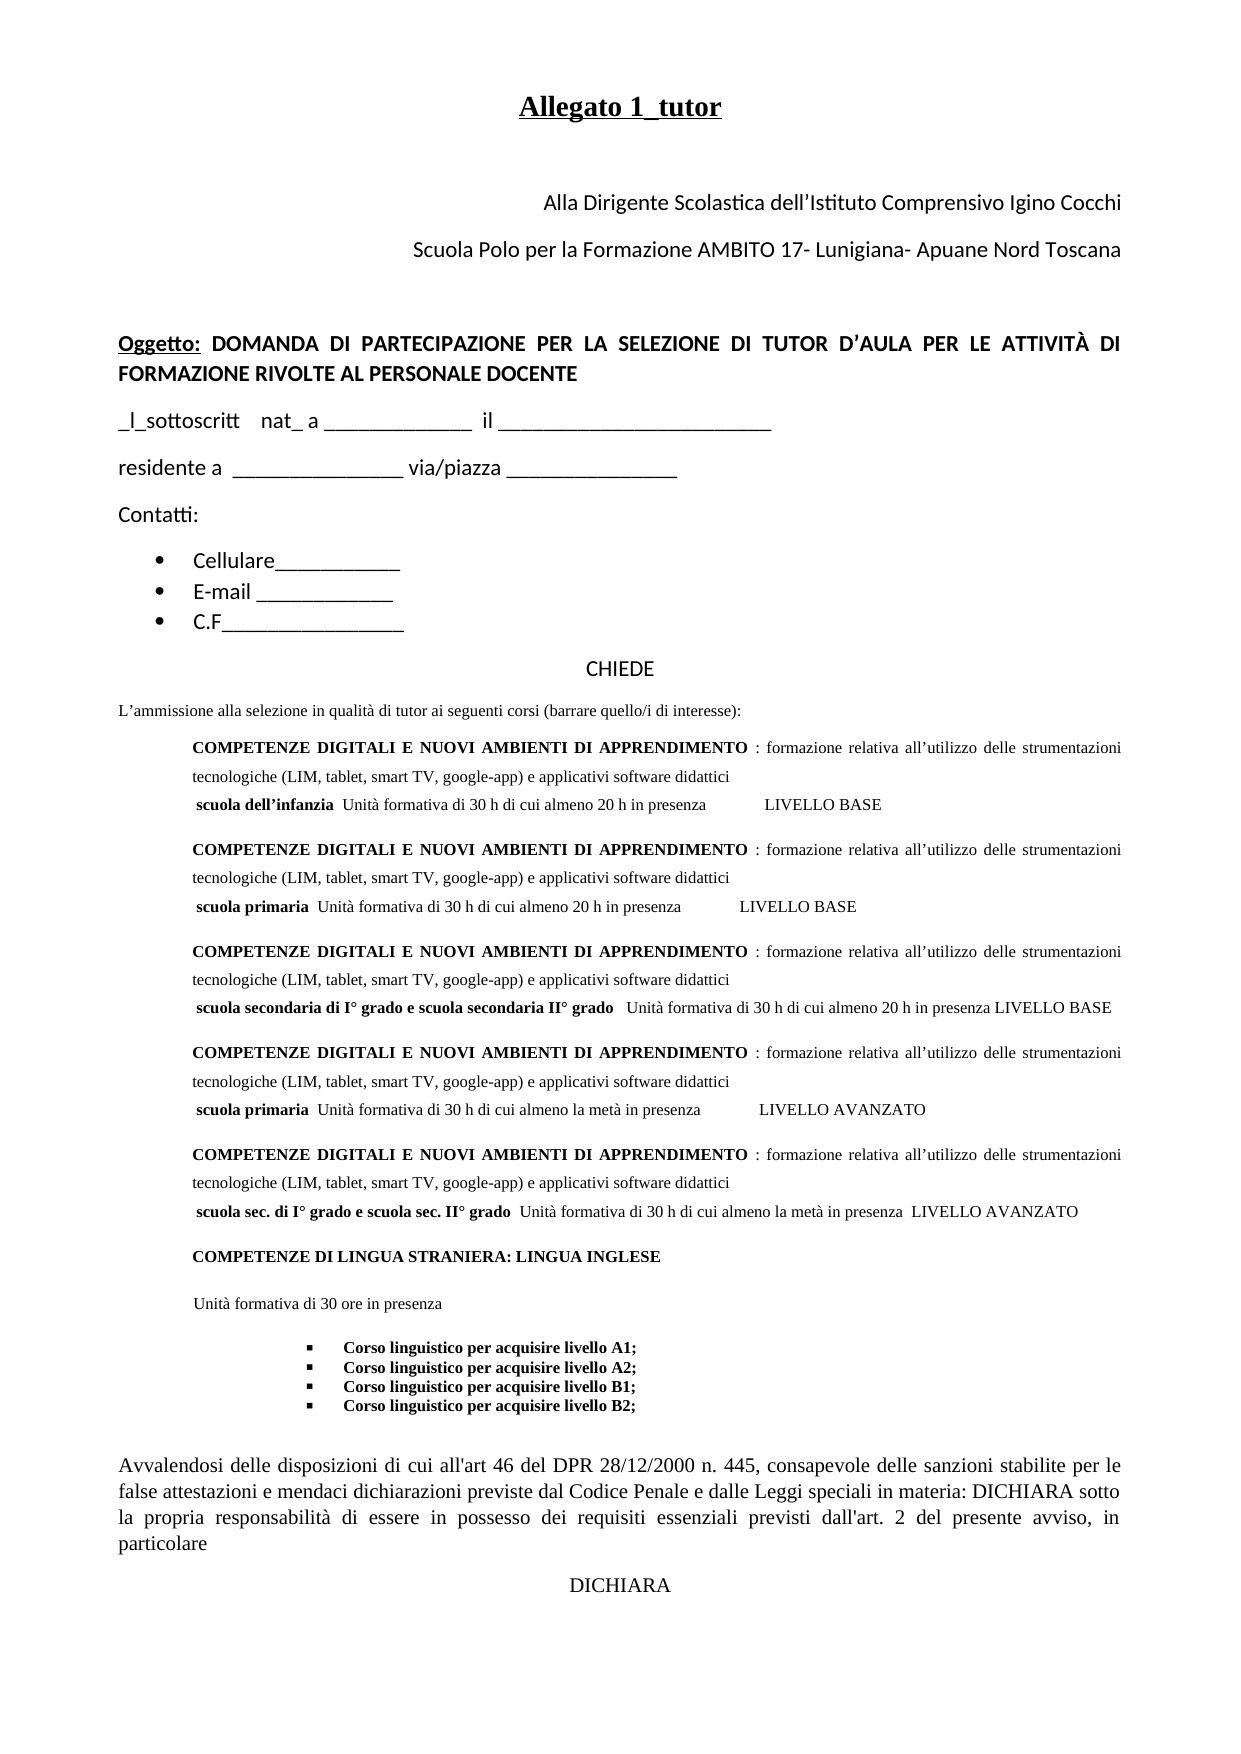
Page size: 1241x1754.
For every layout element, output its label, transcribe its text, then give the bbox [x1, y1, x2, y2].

text DICHIARA [118, 1573, 1122, 1597]
text Alla Dirigente Scolastica dell’Istituto Comprensivo Igino Cocchi [118, 188, 1122, 216]
list COMPETENZE DI LINGUA STRANIERA: LINGUA INGLESE [118, 1246, 1122, 1266]
list COMPETENZE DIGITALI E NUOVI AMBIENTI DI APPRENDIMENTO : formazione relativa all’utilizzo delle strumentazioni tecnologiche (LIM, tablet, smart TV, google-app) e applicativi software didattici [118, 840, 1122, 887]
list COMPETENZE DIGITALI E NUOVI AMBIENTI DI APPRENDIMENTO : formazione relativa all’utilizzo delle strumentazioni tecnologiche (LIM, tablet, smart TV, google-app) e applicativi software didattici [118, 941, 1122, 989]
list COMPETENZE DIGITALI E NUOVI AMBIENTI DI APPRENDIMENTO : formazione relativa all’utilizzo delle strumentazioni tecnologiche (LIM, tablet, smart TV, google-app) e applicativi software didattici [118, 738, 1122, 786]
list E-mail ____________ [156, 577, 1122, 605]
text residente a _______________ via/piazza _______________ [118, 453, 1122, 481]
list Corso linguistico per acquisire livello A1; [306, 1338, 1122, 1357]
list Cellulare___________ [156, 547, 1122, 575]
text CHIEDE [118, 654, 1122, 682]
text scuola primaria Unità formativa di 30 h di cui almeno 20 h in presenza LIVELLO BASE [192, 896, 1122, 916]
text scuola dell’infanzia Unità formativa di 30 h di cui almeno 20 h in presenza LIVELLO BASE [192, 795, 1122, 814]
list Corso linguistico per acquisire livello B2; [306, 1396, 1122, 1415]
list COMPETENZE DIGITALI E NUOVI AMBIENTI DI APPRENDIMENTO : formazione relativa all’utilizzo delle strumentazioni tecnologiche (LIM, tablet, smart TV, google-app) e applicativi software didattici [118, 1145, 1122, 1192]
text Contatti: [118, 500, 1122, 528]
text Allegato 1_tutor [118, 89, 1122, 122]
text scuola primaria Unità formativa di 30 h di cui almeno la metà in presenza LIVELLO AVANZATO [192, 1100, 1122, 1119]
text L’ammissione alla selezione in qualità di tutor ai seguenti corsi (barrare quello/i di interesse): [118, 701, 1122, 720]
list C.F________________ [156, 607, 1122, 635]
text Oggetto: DOMANDA DI PARTECIPAZIONE PER LA SELEZIONE DI TUTOR D’AULA PER LE ATTIVITÀ DI FORMAZIONE RIVOLTE AL PERSONALE DOCENTE [118, 329, 1122, 387]
list Corso linguistico per acquisire livello A2; [306, 1357, 1122, 1377]
text Scuola Polo per la Formazione AMBITO 17- Lunigiana- Apuane Nord Toscana [118, 235, 1122, 263]
text scuola sec. di I° grado e scuola sec. II° grado Unità formativa di 30 h di cui almeno la metà in presenza LIVELLO AVANZATO [192, 1201, 1122, 1221]
text Unità formativa di 30 ore in presenza [193, 1294, 1122, 1313]
text Avvalendosi delle disposizioni di cui all'art 46 del DPR 28/12/2000 n. 445, consapevole delle sanzioni stabilite per le false attestazioni e mendaci dichiarazioni previste dal Codice Penale e dalle Leggi speciali in materia: DICHIARA sotto la propria responsabilità di essere in possesso dei requisiti essenziali previsti dall'art. 2 del presente avviso, in particolare [118, 1453, 1122, 1554]
text _l_sottoscritt nat_ a _____________ il ________________________ [118, 406, 1122, 434]
list COMPETENZE DIGITALI E NUOVI AMBIENTI DI APPRENDIMENTO : formazione relativa all’utilizzo delle strumentazioni tecnologiche (LIM, tablet, smart TV, google-app) e applicativi software didattici [118, 1043, 1122, 1091]
text scuola secondaria di I° grado e scuola secondaria II° grado Unità formativa di 30 h di cui almeno 20 h in presenza LIVELLO BASE [192, 998, 1122, 1017]
list Corso linguistico per acquisire livello B1; [306, 1377, 1122, 1396]
